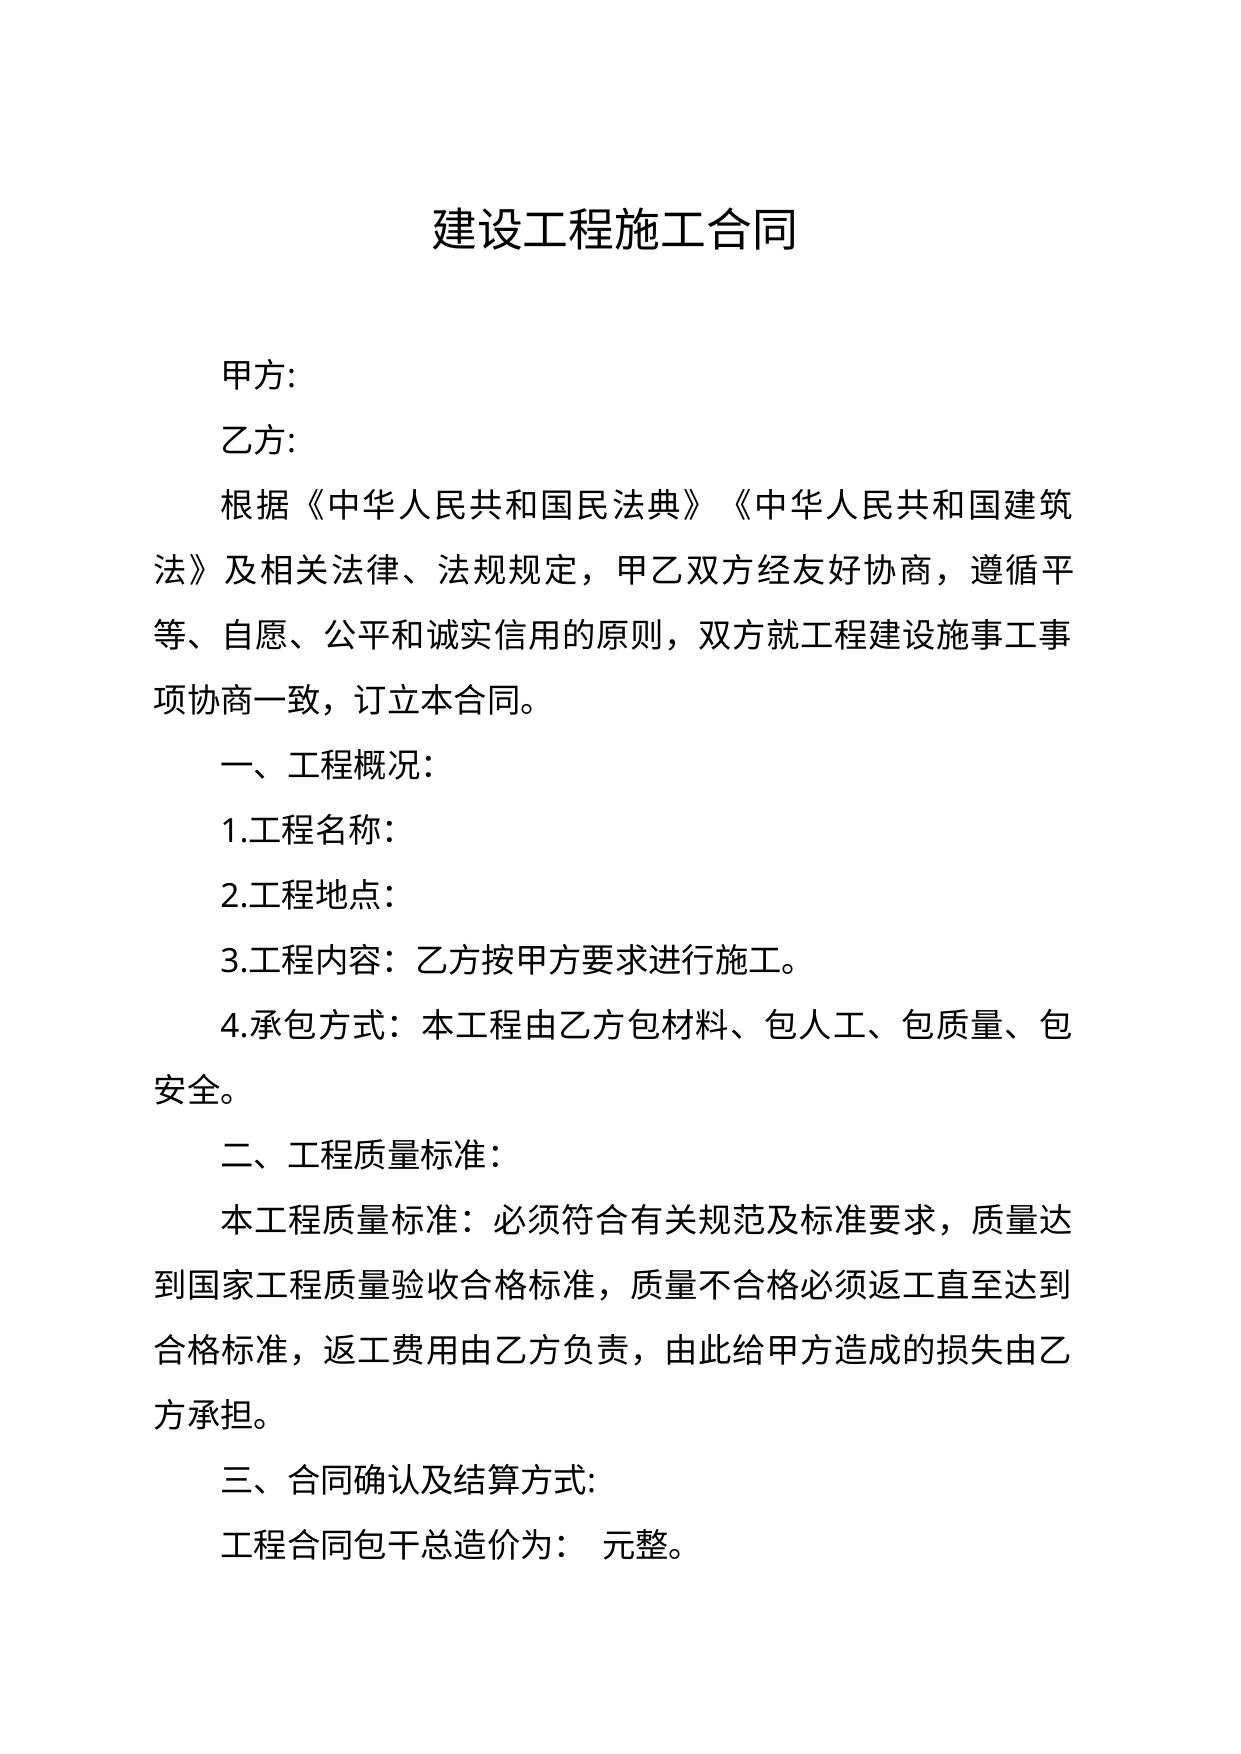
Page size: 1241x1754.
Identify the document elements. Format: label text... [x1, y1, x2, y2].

text 乙方: [153, 406, 1075, 471]
text 3.工程内容：乙方按甲方要求进行施工。 [153, 926, 1075, 991]
text 三、合同确认及结算方式: [153, 1446, 1075, 1511]
text 甲方: [153, 341, 1075, 406]
list 工程合同包干总造价为： 元整。 [153, 1511, 1075, 1576]
text 根据《中华人民共和国民法典》《中华人民共和国建筑法》及相关法律、法规规定，甲乙双方经友好协商，遵循平等、自愿、公平和诚实信用的原则，双方就工程建设施事工事项协商一致，订立本合同。 [153, 471, 1075, 731]
text 本工程质量标准：必须符合有关规范及标准要求，质量达到国家工程质量验收合格标准，质量不合格必须返工直至达到合格标准，返工费用由乙方负责，由此给甲方造成的损失由乙方承担。 [153, 1186, 1075, 1446]
text 二、工程质量标准： [153, 1121, 1075, 1186]
text 一、工程概况： [153, 731, 1075, 796]
text 建设工程施工合同 [153, 178, 1075, 276]
text 4.承包方式：本工程由乙方包材料、包人工、包质量、包安全。 [153, 991, 1075, 1121]
text 1.工程名称： [153, 796, 1075, 861]
text 2.工程地点： [153, 861, 1075, 926]
